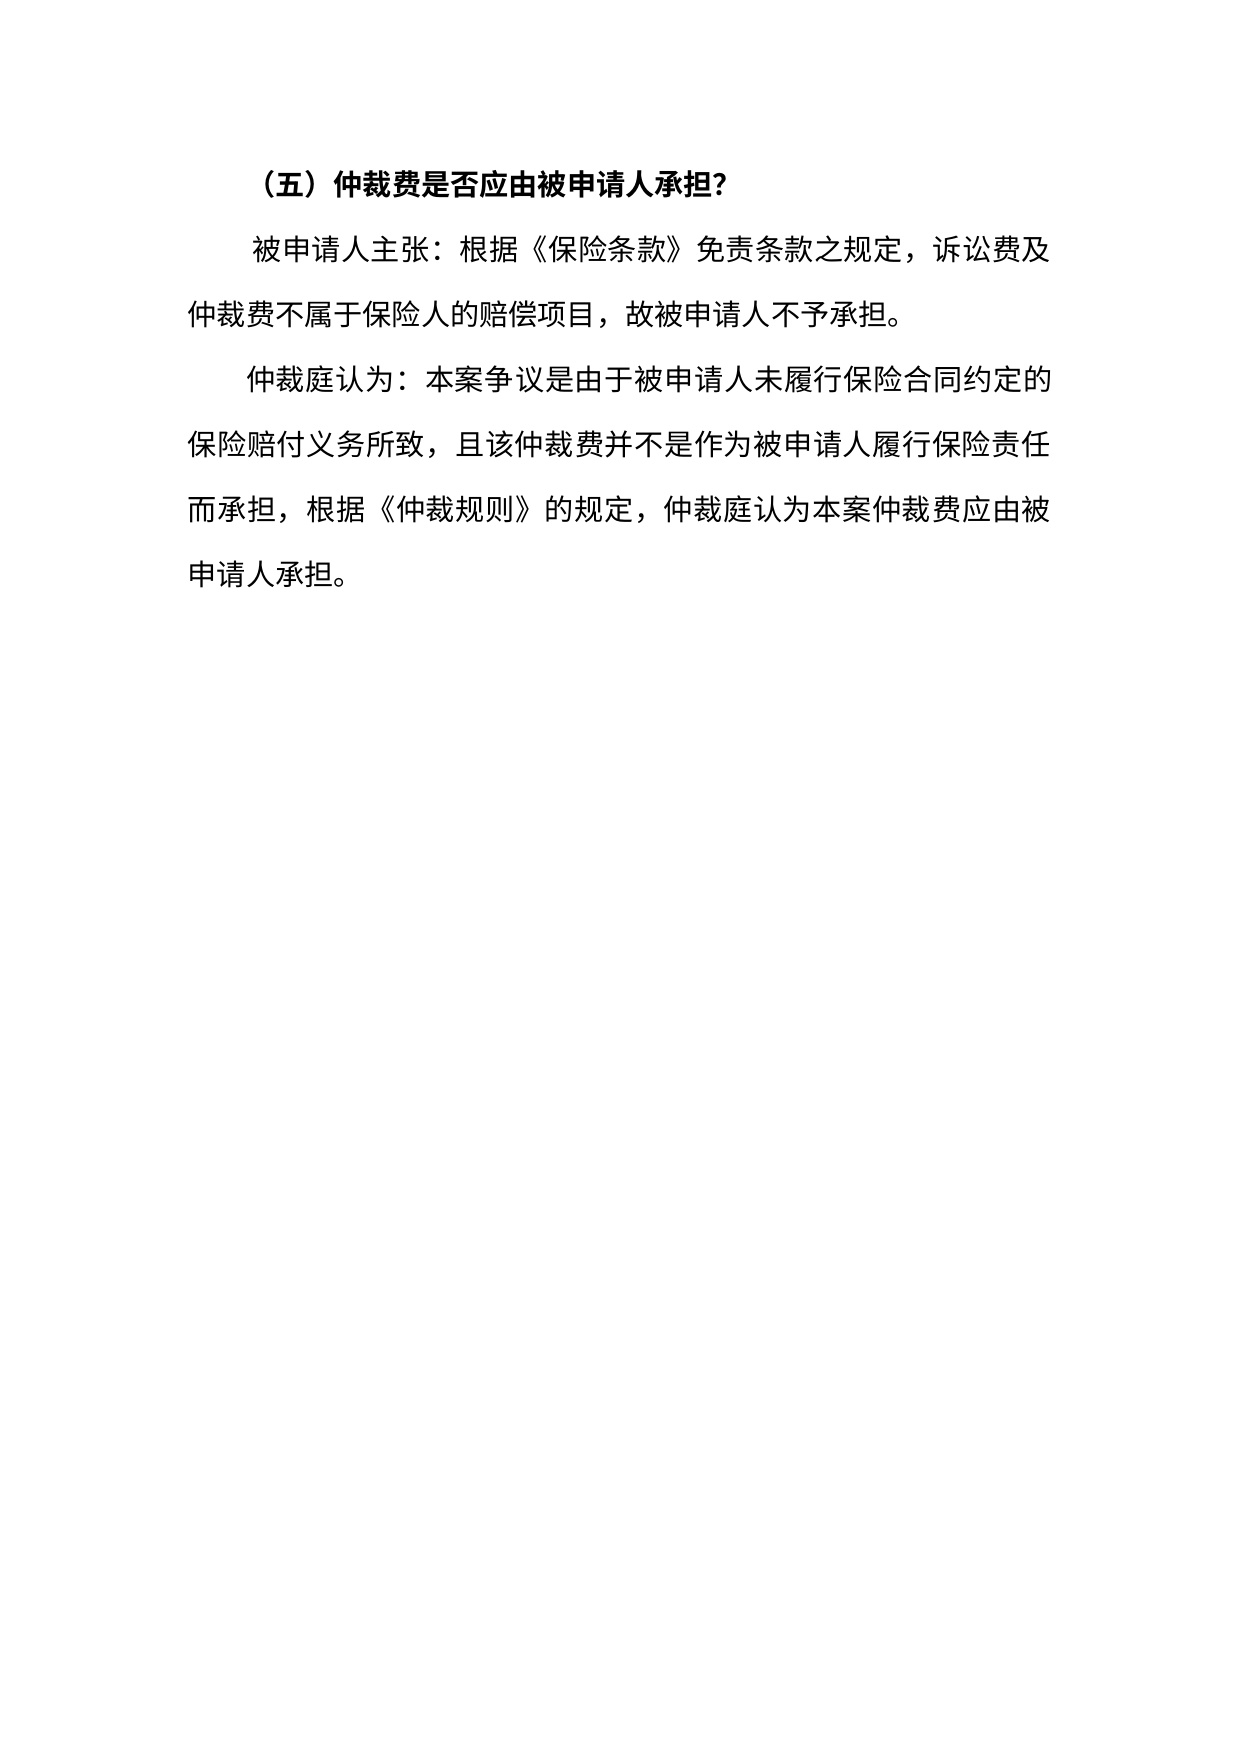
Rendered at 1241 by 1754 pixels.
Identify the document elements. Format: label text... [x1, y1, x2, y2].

text 被申请人主张：根据《保险条款》免责条款之规定，诉讼费及仲裁费不属于保险人的赔偿项目，故被申请人不予承担。 [187, 215, 1053, 345]
text （五）仲裁费是否应由被申请人承担？ [187, 150, 1053, 215]
text 仲裁庭认为：本案争议是由于被申请人未履行保险合同约定的保险赔付义务所致，且该仲裁费并不是作为被申请人履行保险责任而承担，根据《仲裁规则》的规定，仲裁庭认为本案仲裁费应由被申请人承担。 [187, 345, 1053, 605]
